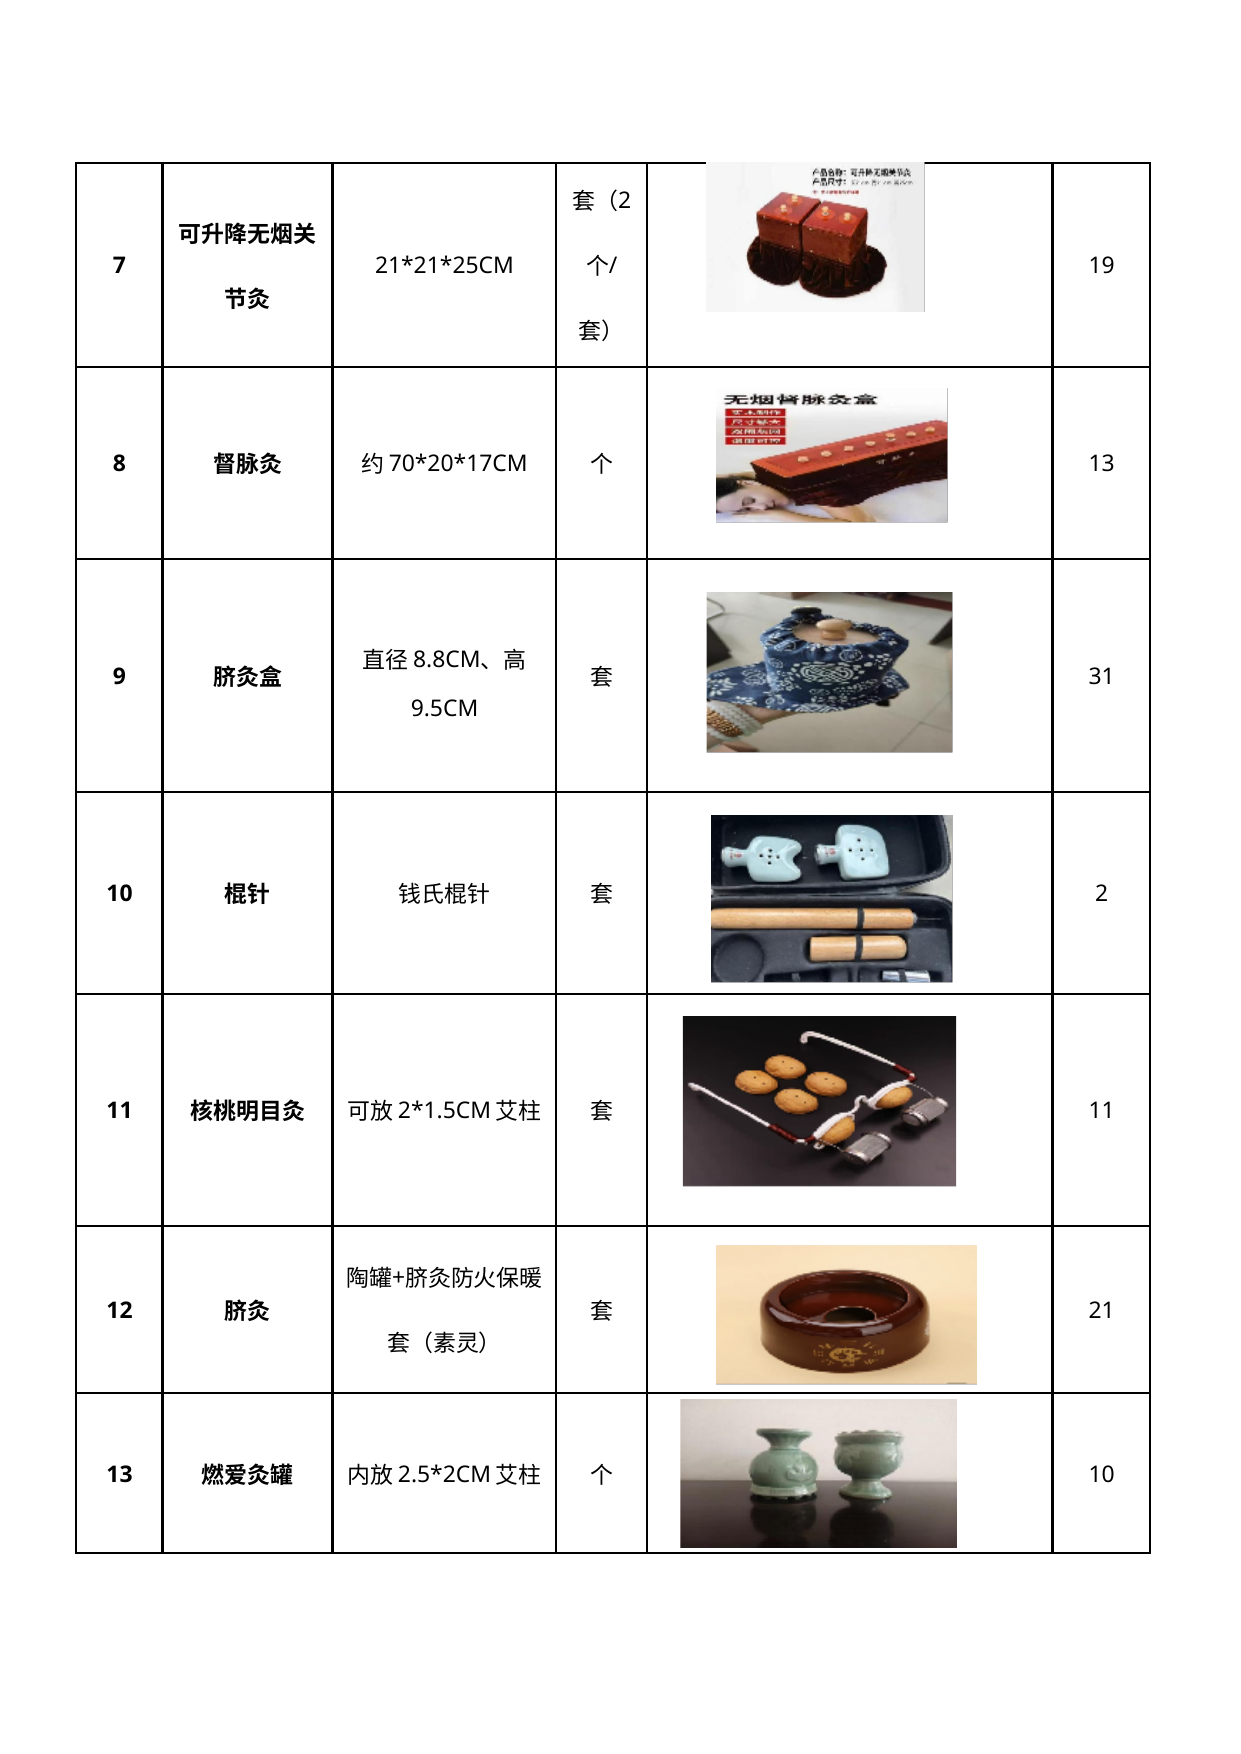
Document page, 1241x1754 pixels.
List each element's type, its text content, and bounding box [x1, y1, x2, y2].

table_cell [648, 995, 1051, 1224]
table_cell 13 [1054, 368, 1149, 557]
table_cell [648, 164, 1051, 366]
table_cell 31 [1054, 560, 1149, 791]
table_cell 督脉灸 [164, 368, 331, 557]
table_cell 核桃明目灸 [164, 995, 331, 1224]
table_cell 8 [77, 368, 161, 557]
table_cell 棍针 [164, 793, 331, 993]
table_cell 套 [557, 1227, 646, 1392]
picture [682, 1016, 957, 1188]
table_cell 10 [77, 793, 161, 993]
table_cell 钱氏棍针 [334, 793, 555, 993]
picture [716, 1245, 977, 1386]
table_cell 12 [77, 1227, 161, 1392]
table_cell [648, 368, 1051, 557]
picture [680, 1399, 957, 1548]
table_cell [648, 560, 1051, 791]
picture [716, 388, 949, 524]
table_cell 个 [557, 1394, 646, 1552]
table_cell 2 [1054, 793, 1149, 993]
table_cell 21*21*25CM [334, 164, 555, 366]
picture [711, 815, 954, 984]
table_cell 脐灸盒 [164, 560, 331, 791]
table_cell 可升降无烟关节灸 [164, 164, 331, 366]
table_cell 燃爱灸罐 [164, 1394, 331, 1552]
table_cell [648, 1394, 1051, 1552]
table_cell 7 [77, 164, 161, 366]
table_cell 直径8.8CM、高9.5CM [334, 560, 555, 791]
table_cell 套 [557, 995, 646, 1224]
picture [706, 162, 926, 312]
table_cell [648, 1227, 1051, 1392]
table_cell 11 [1054, 995, 1149, 1224]
table_cell 10 [1054, 1394, 1149, 1552]
table_cell 19 [1054, 164, 1149, 366]
table_cell 可放2*1.5CM艾柱 [334, 995, 555, 1224]
table_cell 套 [557, 793, 646, 993]
table_cell 21 [1054, 1227, 1149, 1392]
table_cell [648, 793, 1051, 993]
table_cell 9 [77, 560, 161, 791]
table_cell 约70*20*17CM [334, 368, 555, 557]
table_cell 个 [557, 368, 646, 557]
table_cell 脐灸 [164, 1227, 331, 1392]
table_cell 13 [77, 1394, 161, 1552]
table_cell 套 [557, 560, 646, 791]
table_cell 11 [77, 995, 161, 1224]
table_cell 套（2个/套） [557, 164, 646, 366]
table_cell 陶罐+脐灸防火保暖套（素灵） [334, 1227, 555, 1392]
picture [706, 592, 954, 754]
table_cell 内放2.5*2CM艾柱 [334, 1394, 555, 1552]
